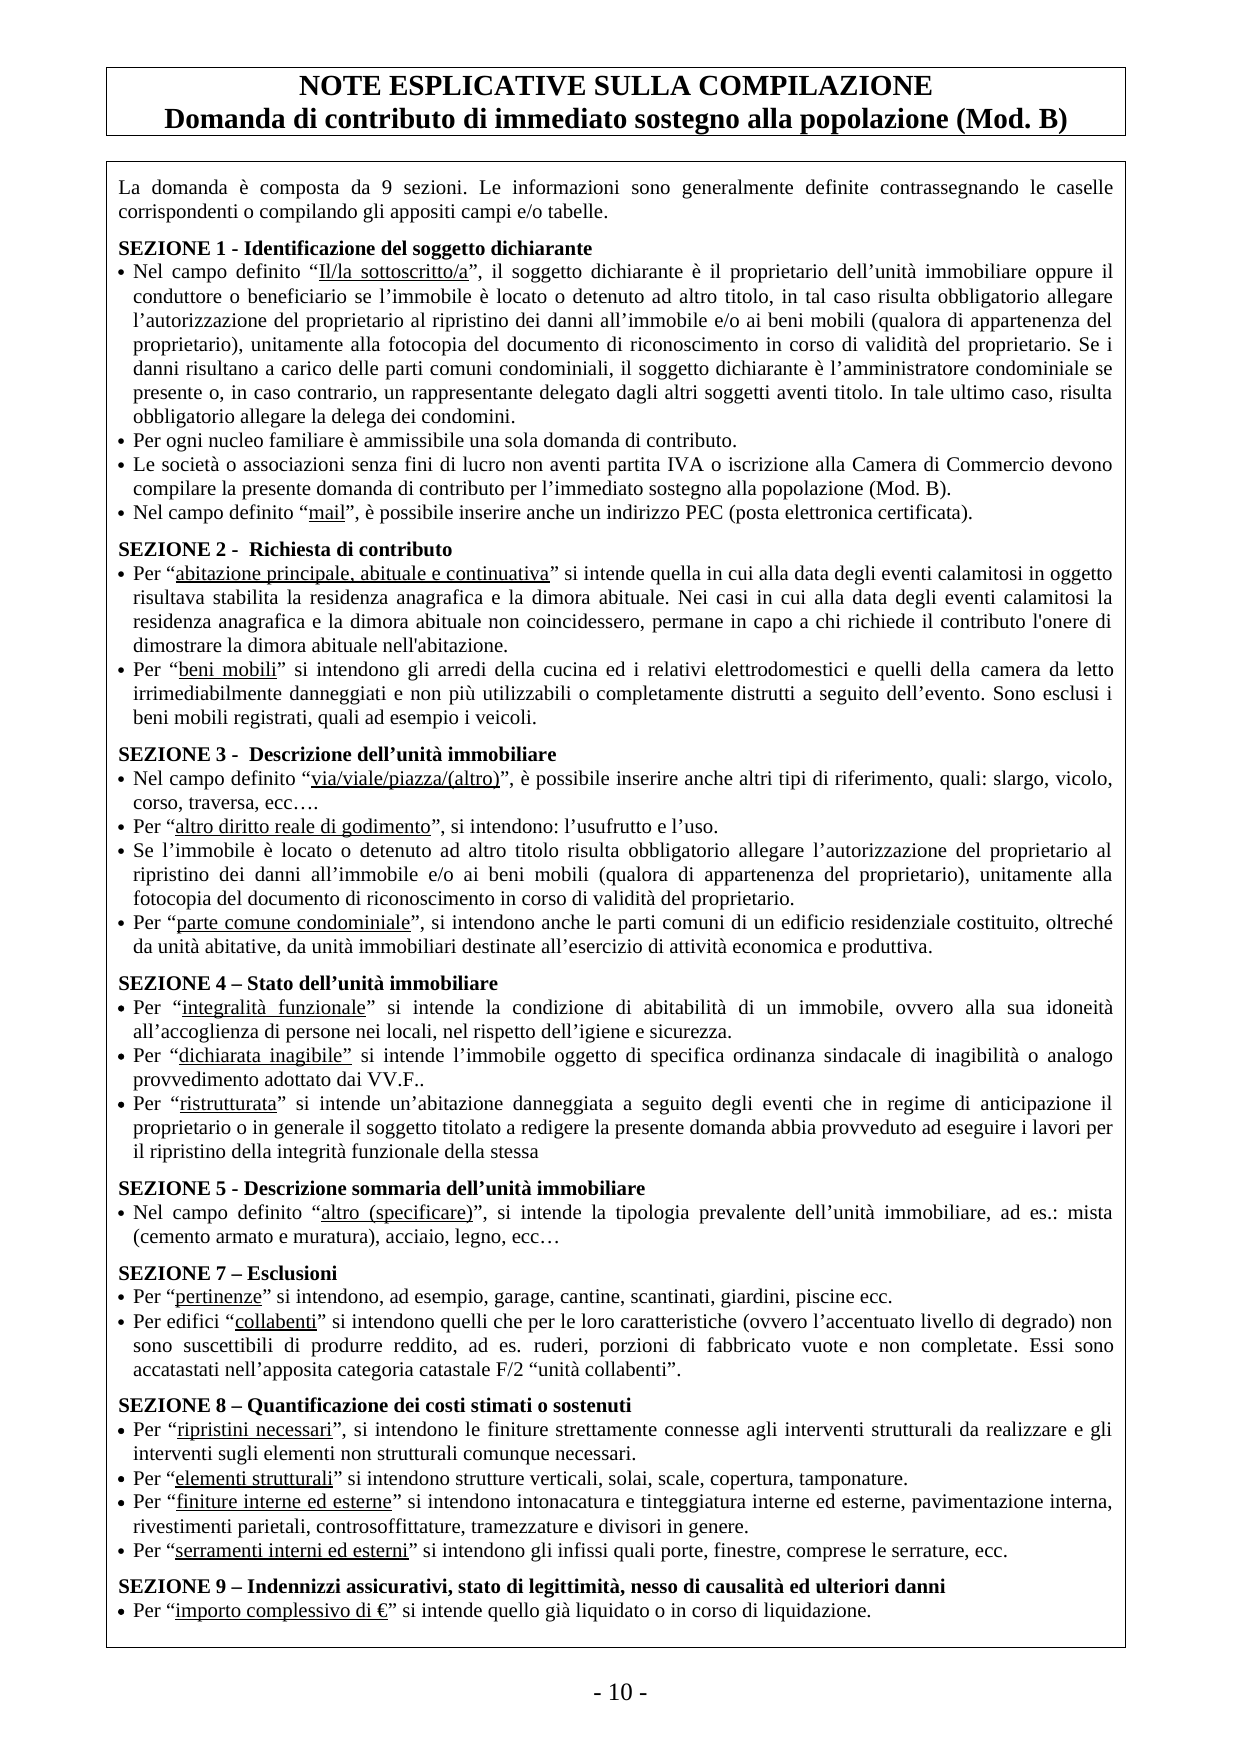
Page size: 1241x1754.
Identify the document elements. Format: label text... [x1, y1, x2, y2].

table_header NOTE ESPLICATIVE SULLA COMPILAZIONE Domanda di contributo di immediato sostegno alla popolazione (Mod. B) [107, 68, 1125, 135]
table_header La domanda è composta da 9 sezioni. Le informazioni sono generalmente definite contrassegnando le caselle corrispondenti o compilando gli appositi campi e/o tabelle. SEZIONE 1 - Identificazione del soggetto dichiarante Nel campo definito “Il/la sottoscritto/a”, il soggetto dichiarante è il proprietario dell’unità immobiliare oppure il conduttore o beneficiario se l’immobile è locato o detenuto ad altro titolo, in tal caso risulta obbligatorio allegare l’autorizzazione del proprietario al ripristino dei danni all’immobile e/o ai beni mobili (qualora di appartenenza del proprietario), unitamente alla fotocopia del documento di riconoscimento in corso di validità del proprietario. Se i danni risultano a carico delle parti comuni condominiali, il soggetto dichiarante è l’amministratore condominiale se presente o, in caso contrario, un rappresentante delegato dagli altri soggetti aventi titolo. In tale ultimo caso, risulta obbligatorio allegare la delega dei condomini. Per ogni nucleo familiare è ammissibile una sola domanda di contributo. Le società o associazioni senza fini di lucro non aventi partita IVA o iscrizione alla Camera di Commercio devono compilare la presente domanda di contributo per l’immediato sostegno alla popolazione (Mod. B). Nel campo definito “mail”, è possibile inserire anche un indirizzo PEC (posta elettronica certificata). SEZIONE 2 - Richiesta di contributo Per “abitazione principale, abituale e continuativa” si intende quella in cui alla data degli eventi calamitosi in oggetto risultava stabilita la residenza anagrafica e la dimora abituale. Nei casi in cui alla data degli eventi calamitosi la residenza anagrafica e la dimora abituale non coincidessero, permane in capo a chi richiede il contributo l'onere di dimostrare la dimora abituale nell'abitazione. Per “beni mobili” si intendono gli arredi della cucina ed i relativi elettrodomestici e quelli della camera da letto irrimediabilmente danneggiati e non più utilizzabili o completamente distrutti a seguito dell’evento. Sono esclusi i beni mobili registrati, quali ad esempio i veicoli. SEZIONE 3 - Descrizione dell’unità immobiliare Nel campo definito “via/viale/piazza/(altro)”, è possibile inserire anche altri tipi di riferimento, quali: slargo, vicolo, corso, traversa, ecc…. Per “altro diritto reale di godimento”, si intendono: l’usufrutto e l’uso. Se l’immobile è locato o detenuto ad altro titolo risulta obbligatorio allegare l’autorizzazione del proprietario al ripristino dei danni all’immobile e/o ai beni mobili (qualora di appartenenza del proprietario), unitamente alla fotocopia del documento di riconoscimento in corso di validità del proprietario. Per “parte comune condominiale”, si intendono anche le parti comuni di un edificio residenziale costituito, oltreché da unità abitative, da unità immobiliari destinate all’esercizio di attività economica e produttiva. SEZIONE 4 – Stato dell’unità immobiliare Per “integralità funzionale” si intende la condizione di abitabilità di un immobile, ovvero alla sua idoneità all’accoglienza di persone nei locali, nel rispetto dell’igiene e sicurezza. Per “dichiarata inagibile” si intende l’immobile oggetto di specifica ordinanza sindacale di inagibilità o analogo provvedimento adottato dai VV.F.. Per “ristrutturata” si intende un’abitazione danneggiata a seguito degli eventi che in regime di anticipazione il proprietario o in generale il soggetto titolato a redigere la presente domanda abbia provveduto ad eseguire i lavori per il ripristino della integrità funzionale della stessa SEZIONE 5 - Descrizione sommaria dell’unità immobiliare Nel campo definito “altro (specificare)”, si intende la tipologia prevalente dell’unità immobiliare, ad es.: mista (cemento armato e muratura), acciaio, legno, ecc… SEZIONE 7 – Esclusioni Per “pertinenze” si intendono, ad esempio, garage, cantine, scantinati, giardini, piscine ecc. Per edifici “collabenti” si intendono quelli che per le loro caratteristiche (ovvero l’accentuato livello di degrado) non sono suscettibili di produrre reddito, ad es. ruderi, porzioni di fabbricato vuote e non completate. Essi sono accatastati nell’apposita categoria catastale F/2 “unità collabenti”. SEZIONE 8 – Quantificazione dei costi stimati o sostenuti Per “ripristini necessari”, si intendono le finiture strettamente connesse agli interventi strutturali da realizzare e gli interventi sugli elementi non strutturali comunque necessari. Per “elementi strutturali” si intendono strutture verticali, solai, scale, copertura, tamponature. Per “finiture interne ed esterne” si intendono intonacatura e tinteggiatura interne ed esterne, pavimentazione interna, rivestimenti parietali, controsoffittature, tramezzature e divisori in genere. Per “serramenti interni ed esterni” si intendono gli infissi quali porte, finestre, comprese le serrature, ecc. SEZIONE 9 – Indennizzi assicurativi, stato di legittimità, nesso di causalità ed ulteriori danni Per “importo complessivo di €” si intende quello già liquidato o in corso di liquidazione. [107, 162, 1125, 1647]
